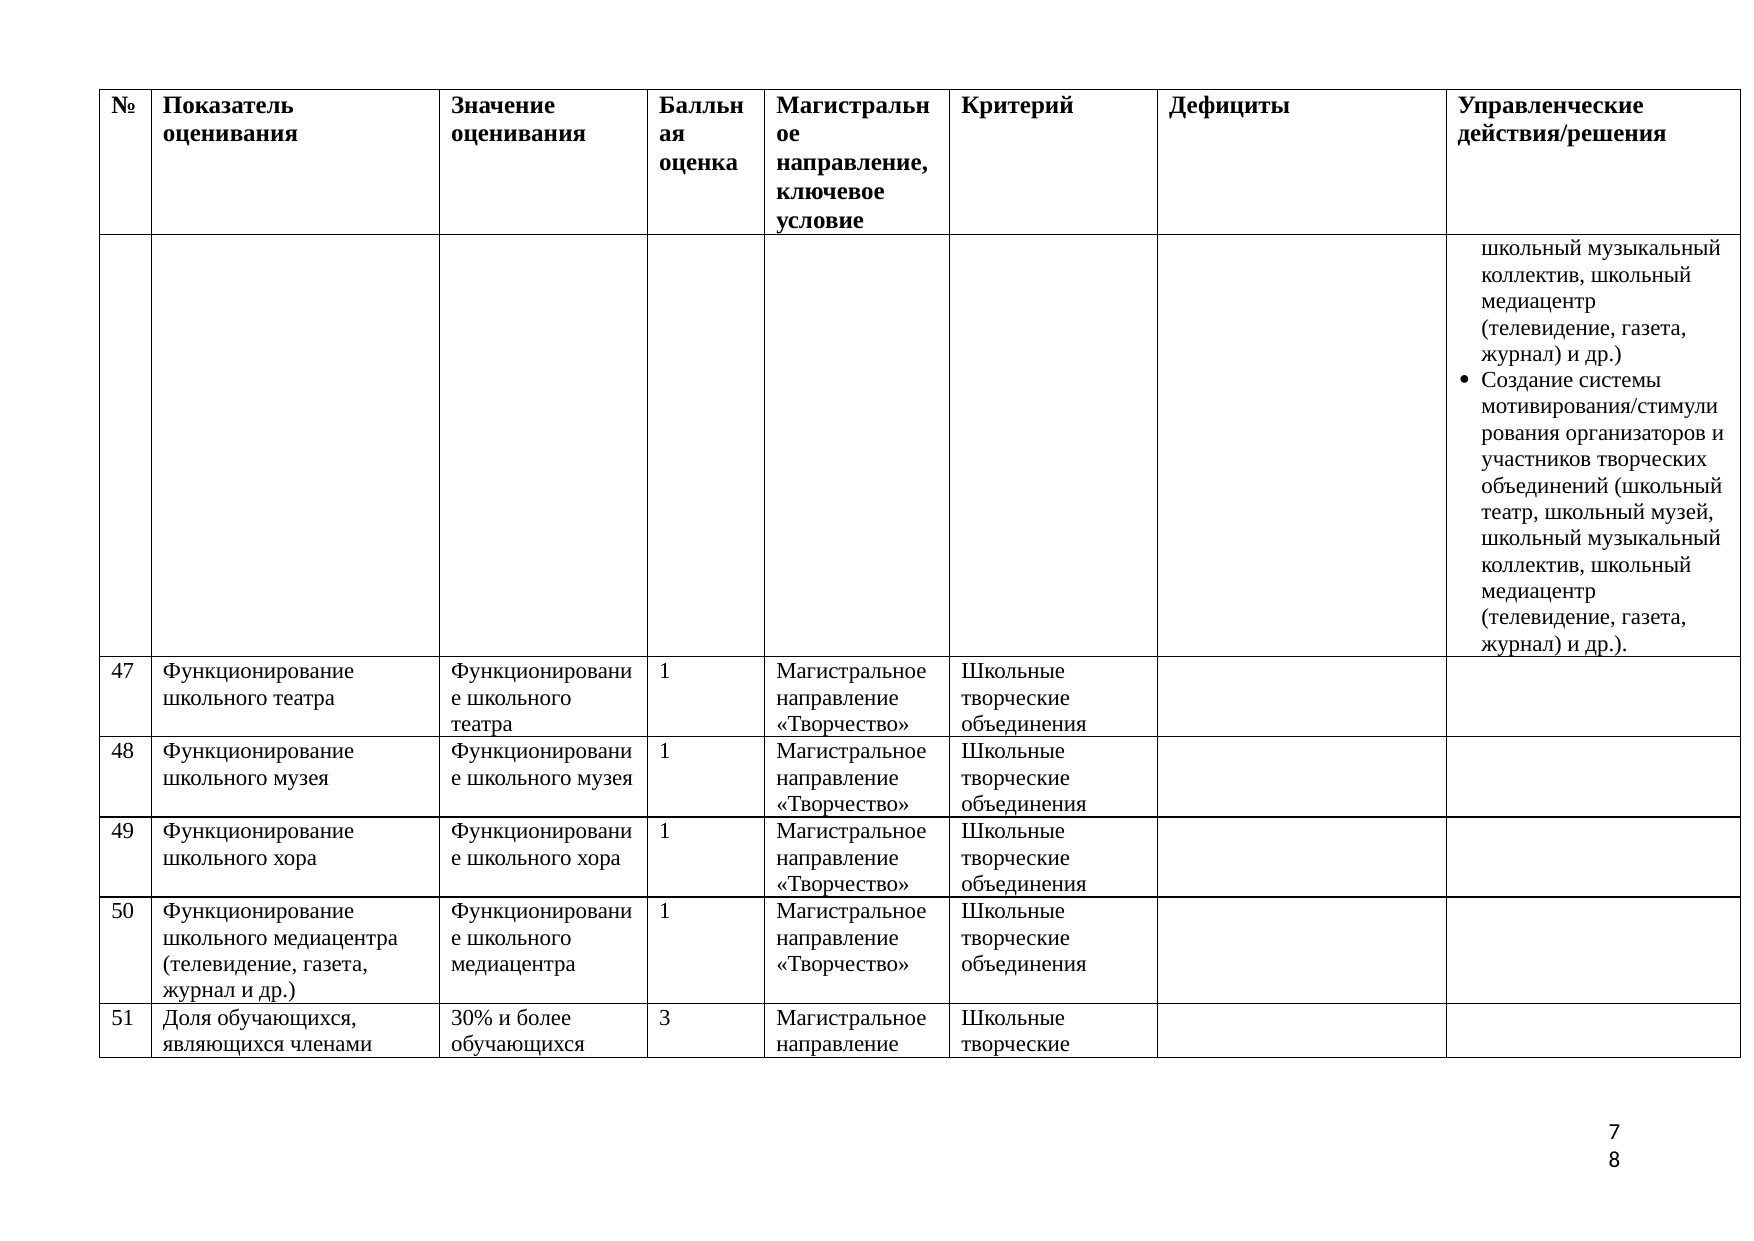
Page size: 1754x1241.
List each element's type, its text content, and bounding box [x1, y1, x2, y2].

table_cell Магистральное направление «Творчество» [765, 1004, 949, 1057]
table_cell Магистральное направление «Творчество» [765, 737, 949, 816]
table_header № [100, 90, 151, 233]
table_header Критерий [950, 90, 1157, 233]
table_header Показатель оценивания [152, 90, 439, 233]
table_header Магистральное направление, ключевое условие [765, 90, 949, 233]
table_cell Школьные творческие объединения [950, 898, 1157, 1003]
table_cell Магистральное направление «Творчество» [765, 657, 949, 736]
table_cell Школьные творческие объединения [950, 737, 1157, 816]
table_cell [1447, 818, 1740, 896]
table_cell Магистральное направление «Творчество» [765, 898, 949, 1003]
table_cell Школьные творческие объединения [950, 818, 1157, 896]
table_header Значение оценивания [440, 90, 647, 233]
table_cell [1158, 898, 1446, 1003]
table_cell 50 [100, 898, 151, 1003]
table_cell 30% и более обучающихся [440, 1004, 647, 1057]
table_cell Функционирование школьного музея [152, 737, 439, 816]
table_cell Магистральное направление «Творчество» [765, 818, 949, 896]
table_cell [1447, 1004, 1740, 1057]
table_cell Функционирование школьного хора [152, 818, 439, 896]
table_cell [1158, 235, 1446, 656]
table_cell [1447, 235, 1740, 656]
table_cell 3 [648, 1004, 764, 1057]
table_cell Функционирование школьного медиацентра (телевидение, газета, журнал и др.) [152, 898, 439, 1003]
table_cell Функционирование школьного медиацентра [440, 898, 647, 1003]
table_header Дефициты [1158, 90, 1446, 233]
table_cell [1158, 657, 1446, 736]
table_cell [1447, 737, 1740, 816]
table_cell 48 [100, 737, 151, 816]
table_cell [1447, 657, 1740, 736]
table_cell 1 [648, 657, 764, 736]
table_header Управленческие действия/решения [1447, 90, 1740, 233]
table_cell 1 [648, 737, 764, 816]
table_cell 1 [648, 818, 764, 896]
table_cell [1158, 818, 1446, 896]
table_cell Функционирование школьного театра [152, 657, 439, 736]
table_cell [152, 1004, 439, 1057]
table_cell Школьные творческие объединения [950, 657, 1157, 736]
table_cell 47 [100, 657, 151, 736]
table_cell 49 [100, 818, 151, 896]
table_cell [1447, 898, 1740, 1003]
table_header Балльная оценка [648, 90, 764, 233]
table_cell 51 [100, 1004, 151, 1057]
table_cell Функционирование школьного хора [440, 818, 647, 896]
table_cell [1158, 1004, 1446, 1057]
table_cell 1 [648, 898, 764, 1003]
table_cell Функционирование школьного театра [440, 657, 647, 736]
table_cell [1158, 737, 1446, 816]
table_cell Функционирование школьного музея [440, 737, 647, 816]
table_cell Школьные творческие объединения [950, 1004, 1157, 1057]
